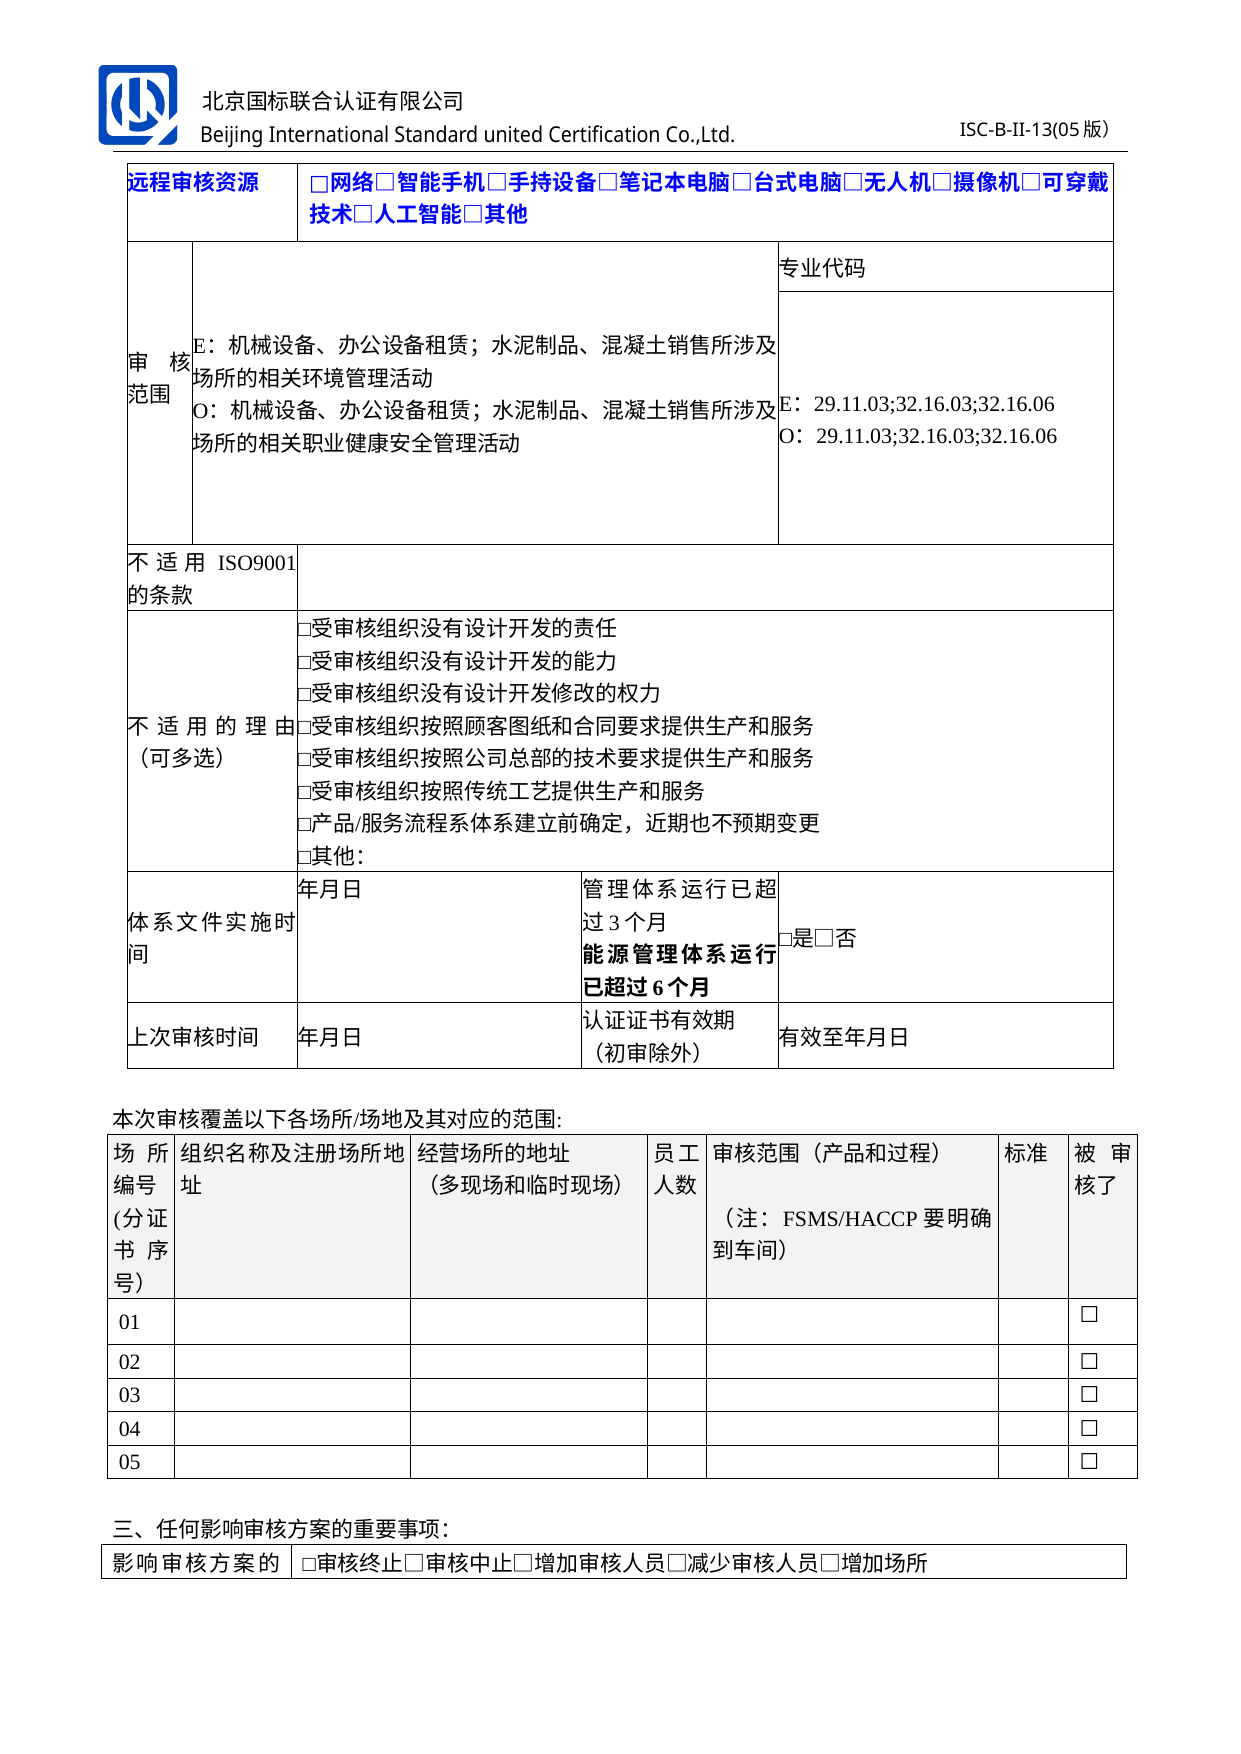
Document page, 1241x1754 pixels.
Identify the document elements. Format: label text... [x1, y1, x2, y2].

table_cell [411, 1299, 647, 1344]
table_cell [999, 1412, 1068, 1445]
picture [98, 65, 178, 145]
table_header 员工人数 [648, 1135, 706, 1298]
table_cell [411, 1345, 647, 1378]
table_cell [999, 1299, 1068, 1344]
table_cell 05 [108, 1446, 174, 1478]
table_header 审核范围（产品和过程） （注：FSMS/HACCP要明确到车间） [707, 1135, 998, 1298]
table_cell 年月日 [298, 872, 581, 1002]
table_cell 上次审核时间 [128, 1003, 297, 1068]
table_cell [707, 1345, 998, 1378]
table_cell 认证证书有效期 （初审除外） [582, 1003, 778, 1068]
table_cell ☐ [1069, 1412, 1137, 1445]
table_cell E：29.11.03;32.16.03;32.16.06 O：29.11.03;32.16.03;32.16.06 [779, 292, 1113, 544]
table_cell 04 [108, 1412, 174, 1445]
table_cell 管理体系运行已超过3个月 能源管理体系运行已超过6个月 [582, 872, 778, 1002]
table_cell [648, 1299, 706, 1344]
table_cell 审核范围 [128, 242, 192, 544]
table_cell [648, 1345, 706, 1378]
table_cell [999, 1379, 1068, 1411]
table_cell 有效至年月日 [779, 1003, 1113, 1068]
table_header 组织名称及注册场所地址 [175, 1135, 410, 1298]
table_cell [175, 1299, 410, 1344]
table_header 场所编号 (分证书序号） [108, 1135, 174, 1298]
text 本次审核覆盖以下各场所/场地及其对应的范围: [112, 1102, 1128, 1134]
table_cell 年月日 [298, 1003, 581, 1068]
table_cell [648, 1412, 706, 1445]
table_cell [175, 1446, 410, 1478]
table_cell ☐ [1069, 1446, 1137, 1478]
table_cell [175, 1345, 410, 1378]
table_cell [707, 1446, 998, 1478]
table_cell 01 [108, 1299, 174, 1344]
table_cell [707, 1412, 998, 1445]
table_cell 不适用的理由（可多选） [128, 611, 297, 871]
table_cell 远程审核资源 [128, 164, 297, 241]
text 三、任何影响审核方案的重要事项： [112, 1512, 1128, 1544]
table_cell E：机械设备、办公设备租赁；水泥制品、混凝土销售所涉及场所的相关环境管理活动 O：机械设备、办公设备租赁；水泥制品、混凝土销售所涉及场所的相关职业健康安全管理活动 [193, 242, 778, 544]
table_header 影响审核方案的事项 [102, 1545, 291, 1578]
table_cell [411, 1446, 647, 1478]
table_cell □网络□智能手机□手持设备□笔记本电脑□台式电脑□无人机□摄像机□可穿戴技术□人工智能□其他 [298, 164, 1113, 241]
table_cell [298, 545, 1113, 610]
table_cell 不适用ISO9001的条款 [128, 545, 297, 610]
table_cell ☐ [1069, 1345, 1137, 1378]
table_cell [707, 1299, 998, 1344]
table_cell [411, 1412, 647, 1445]
table_cell 02 [108, 1345, 174, 1378]
table_cell 专业代码 [779, 242, 1113, 291]
table_header □审核终止□审核中止□增加审核人员□减少审核人员□增加场所 □减少场所□扩大认证范围□延长审核日期□缩短审核日期□其他 [292, 1545, 1126, 1578]
table_cell [175, 1379, 410, 1411]
table_cell ☐ [1069, 1299, 1137, 1344]
table_cell [648, 1446, 706, 1478]
table_cell [175, 1412, 410, 1445]
table_cell [648, 1379, 706, 1411]
table_header 标准 [999, 1135, 1068, 1298]
table_cell 03 [108, 1379, 174, 1411]
table_cell [999, 1345, 1068, 1378]
table_cell [707, 1379, 998, 1411]
table_cell 体系文件实施时间 [128, 872, 297, 1002]
table_cell ☐ [1069, 1379, 1137, 1411]
table_header 被审核了 [1069, 1135, 1137, 1298]
table_cell [999, 1446, 1068, 1478]
table_cell □是□否 [779, 872, 1113, 1002]
table_cell [411, 1379, 647, 1411]
table_header 经营场所的地址 （多现场和临时现场） [411, 1135, 647, 1298]
table_cell □受审核组织没有设计开发的责任 □受审核组织没有设计开发的能力 □受审核组织没有设计开发修改的权力 □受审核组织按照顾客图纸和合同要求提供生产和服务 □受审核组织按照公司总部的技术要求提供生产和服务 □受审核组织按照传统工艺提供生产和服务 □产品/服务流程系体系建立前确定，近期也不预期变更 □其他： [298, 611, 1113, 871]
